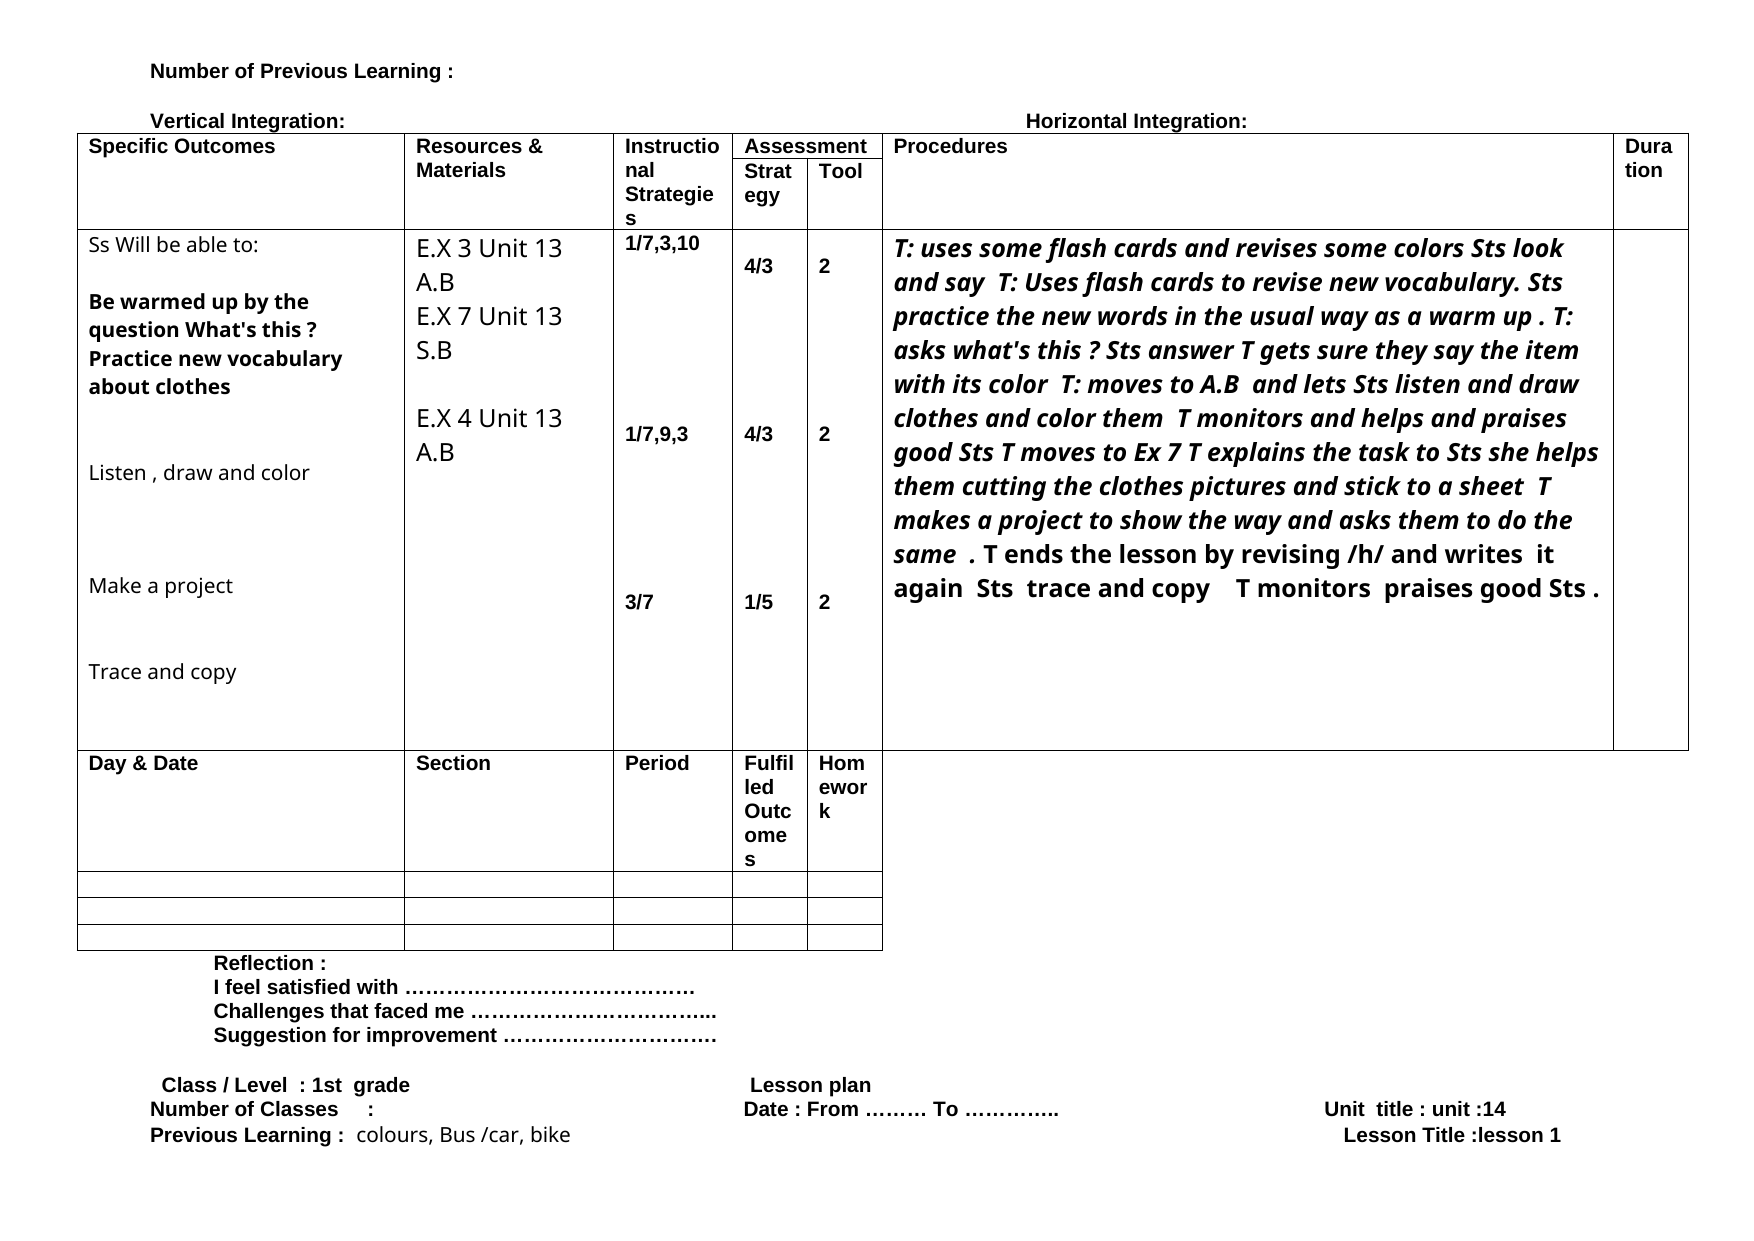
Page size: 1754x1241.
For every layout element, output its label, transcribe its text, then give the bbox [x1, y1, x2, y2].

table_cell [808, 925, 882, 950]
table_cell [405, 872, 613, 897]
table_header Procedures [883, 134, 1613, 229]
table_cell [78, 872, 404, 897]
table_cell 2 2 2 [808, 230, 882, 750]
table_cell Fulfilled Outcomes [733, 751, 807, 871]
table_cell [733, 872, 807, 897]
table_cell Day & Date [78, 751, 404, 871]
table_cell 1/7,3,10 1/7,9,3 3/7 [614, 230, 732, 750]
table_cell E.X 3 Unit 13 A.B E.X 7 Unit 13 S.B E.X 4 Unit 13 A.B [405, 230, 613, 750]
table_cell [733, 925, 807, 950]
text Challenges that faced me ……………………………... [150, 999, 1604, 1023]
table_header Assessment [733, 134, 882, 157]
table_cell [405, 925, 613, 950]
table_cell [614, 872, 732, 897]
table_cell [1614, 230, 1688, 750]
table_cell [78, 925, 404, 950]
text I feel satisfied with …………………………………… [150, 975, 1604, 999]
table_header Duration [1614, 134, 1688, 229]
table_cell [808, 898, 882, 924]
table_cell Period [614, 751, 732, 871]
text Vertical Integration: Horizontal Integration: [150, 108, 1604, 132]
table_cell Section [405, 751, 613, 871]
table_header Resources & Materials [405, 134, 613, 229]
text Class / Level : 1st grade Lesson plan [150, 1072, 1604, 1096]
table_cell Ss Will be able to: Be warmed up by the question What's this ? Practice new vocabulary about clothes Listen , draw and color Make a project Trace and copy [78, 230, 404, 750]
text Reflection : [150, 951, 1604, 975]
table_cell Tool [808, 159, 882, 229]
table_cell 4/3 4/3 1/5 [733, 230, 807, 750]
table_cell T: uses some flash cards and revises some colors Sts look and say T: Uses flash cards to revise new vocabulary. Sts practice the new words in the usual way as a warm up . T: asks what's this ? Sts answer T gets sure they say the item with its color T: moves to A.B and lets Sts listen and draw clothes and color them T monitors and helps and praises good Sts T moves to Ex 7 T explains the task to Sts she helps them cutting the clothes pictures and stick to a sheet T makes a project to show the way and asks them to do the same . T ends the lesson by revising /h/ and writes it again Sts trace and copy T monitors praises good Sts . [883, 230, 1613, 750]
table_cell [405, 898, 613, 924]
text Suggestion for improvement …………………………. [150, 1023, 1604, 1047]
text Number of Classes : Date : From ……… To ………….. Unit title : unit :14 [150, 1096, 1604, 1120]
table_cell Homework [808, 751, 882, 871]
table_header Specific Outcomes [78, 134, 404, 229]
table_cell Strategy [733, 159, 807, 229]
table_cell [614, 925, 732, 950]
table_cell [78, 898, 404, 924]
table_cell [808, 872, 882, 897]
text Number of Previous Learning : [150, 59, 1604, 83]
table_cell [733, 898, 807, 924]
table_header Instructional Strategies [614, 134, 732, 229]
table_cell [614, 898, 732, 924]
text Previous Learning : colours, Bus /car, bike Lesson Title :lesson 1 [150, 1120, 1604, 1149]
